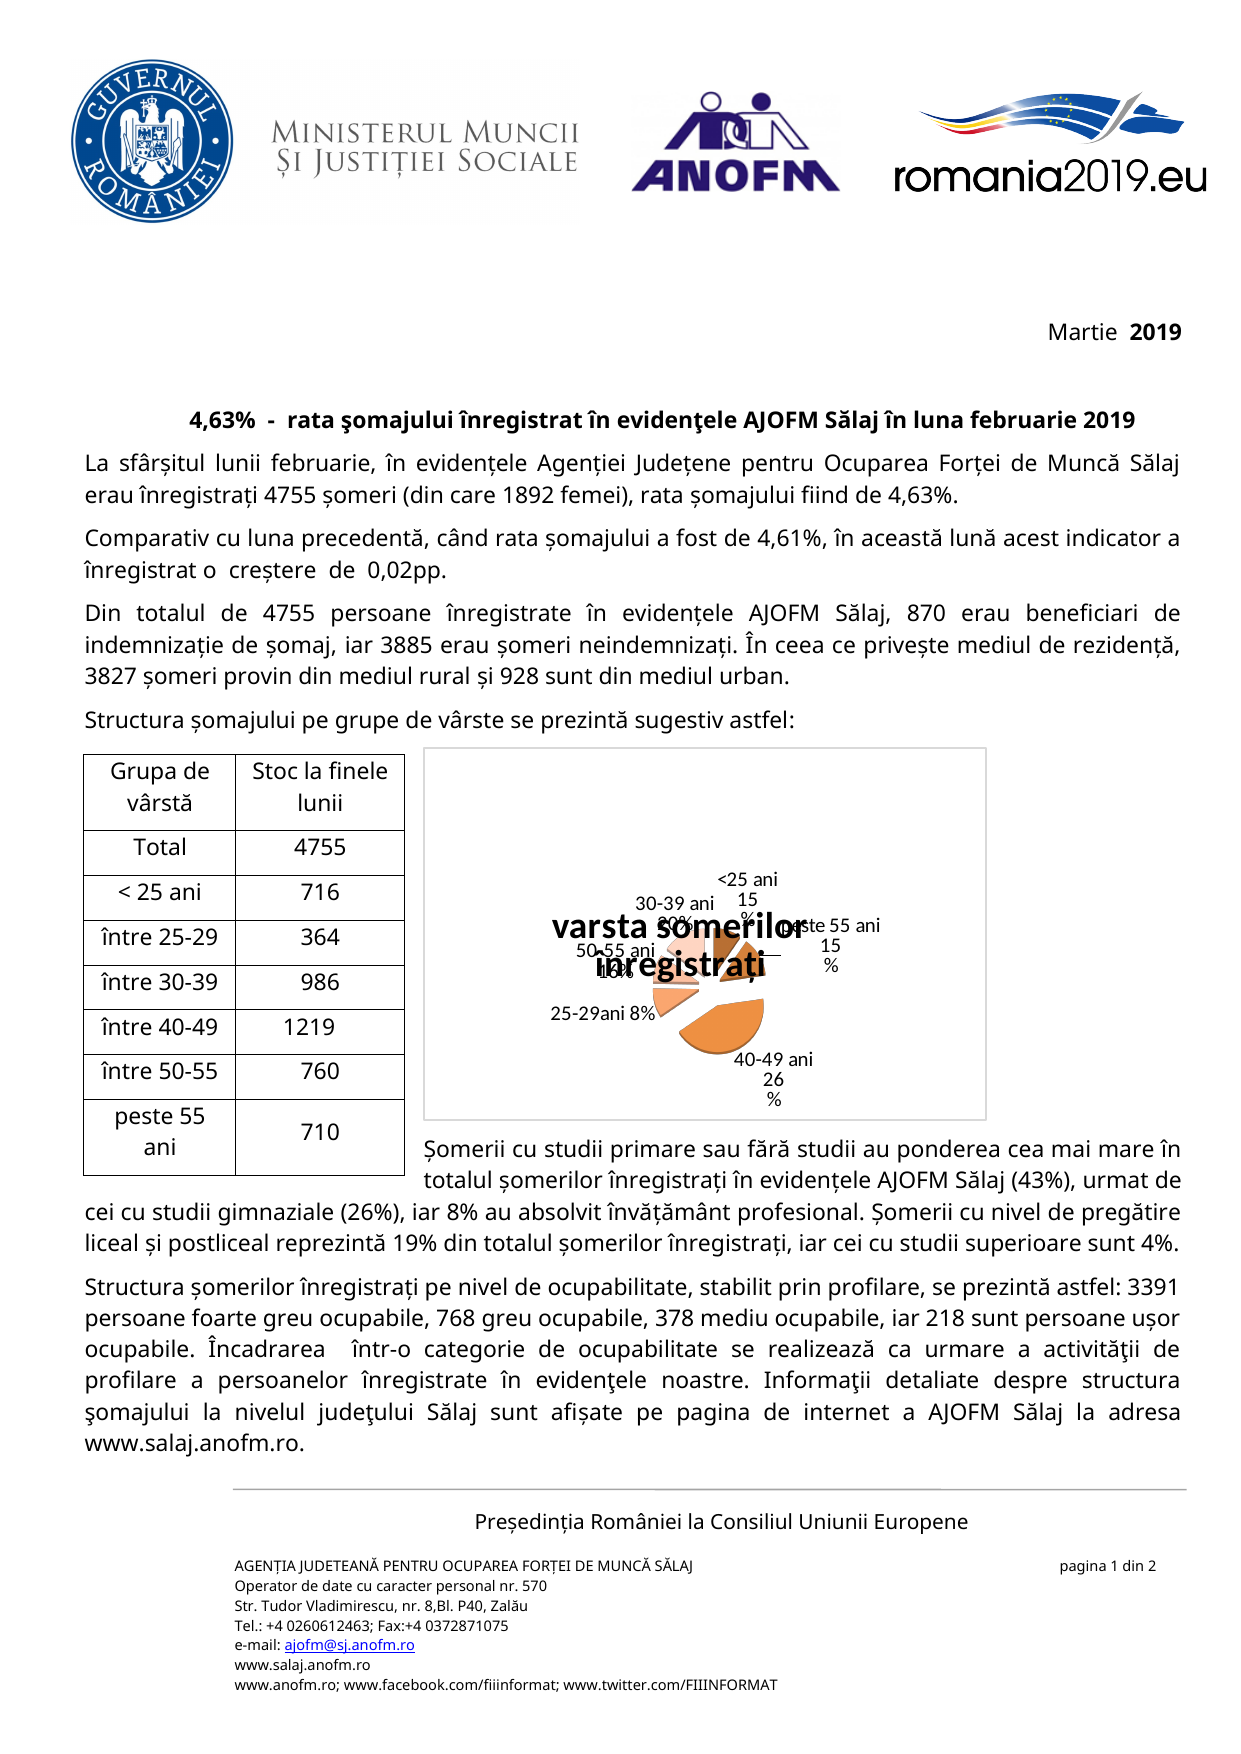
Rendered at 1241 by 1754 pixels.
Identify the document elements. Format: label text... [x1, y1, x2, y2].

text Structura șomerilor înregistrați pe nivel de ocupabilitate, stabilit prin profilare, se prezintă astfel: 3391 persoane foarte greu ocupabile, 768 greu ocupabile, 378 mediu ocupabile, iar 218 sunt persoane ușor ocupabile. Încadrarea într-o categorie de ocupabilitate se realizează ca urmare a activităţii de profilare a persoanelor înregistrate în evidenţele noastre. Informaţii detaliate despre structura şomajului la nivelul judeţului Sălaj sunt afişate pe pagina de internet a AJOFM Sălaj la adresa www.salaj.anofm.ro. [84, 1271, 1182, 1458]
table_cell 986 [236, 966, 404, 1009]
text La sfârșitul lunii februarie, în evidențele Agenției Județene pentru Ocuparea Forței de Muncă Sălaj erau înregistrați 4755 șomeri (din care 1892 femei), rata șomajului fiind de 4,63%. [84, 447, 1182, 510]
table_cell între 50-55 [84, 1055, 235, 1099]
text Șomerii cu studii primare sau fără studii au ponderea cea mai mare în totalul şomerilor înregistraţi în evidenţele AJOFM Sălaj (43%), urmat de cei cu studii gimnaziale (26%), iar 8% au absolvit învăţământ profesional. Șomerii cu nivel de pregătire liceal şi postliceal reprezintă 19% din totalul șomerilor înregistrați, iar cei cu studii superioare sunt 4%. [84, 1133, 1182, 1258]
table_cell 760 [236, 1055, 404, 1099]
table_cell 4755 [236, 831, 404, 875]
table_cell peste 55 ani [84, 1100, 235, 1175]
table_cell 364 [236, 921, 404, 964]
text Din totalul de 4755 persoane înregistrate în evidențele AJOFM Sălaj, 870 erau beneficiari de indemnizaţie de şomaj, iar 3885 erau șomeri neindemnizați. În ceea ce privește mediul de rezidență, 3827 șomeri provin din mediul rural și 928 sunt din mediul urban. [84, 597, 1182, 691]
table_cell 710 [236, 1100, 404, 1175]
table_cell între 30-39 [84, 966, 235, 1009]
text Comparativ cu luna precedentă, când rata șomajului a fost de 4,61%, în această lună acest indicator a înregistrat o creştere de 0,02pp. [84, 522, 1182, 585]
table_cell 1219 [236, 1010, 404, 1054]
table_cell între 25-29 [84, 921, 235, 964]
picture [69, 59, 581, 225]
table_header Grupa de vârstă [84, 755, 235, 830]
table_cell 716 [236, 876, 404, 920]
picture [895, 91, 1207, 192]
text Structura șomajului pe grupe de vârste se prezintă sugestiv astfel: [84, 703, 1182, 735]
table_cell între 40-49 [84, 1010, 235, 1054]
table_header Stoc la finele lunii [236, 755, 404, 830]
table_cell Total [84, 831, 235, 875]
picture [631, 91, 841, 192]
text Martie 2019 [84, 316, 1182, 347]
text 4,63% - rata şomajului înregistrat în evidenţele AJOFM Sălaj în luna februarie 2019 [84, 403, 1182, 435]
table_cell < 25 ani [84, 876, 235, 920]
